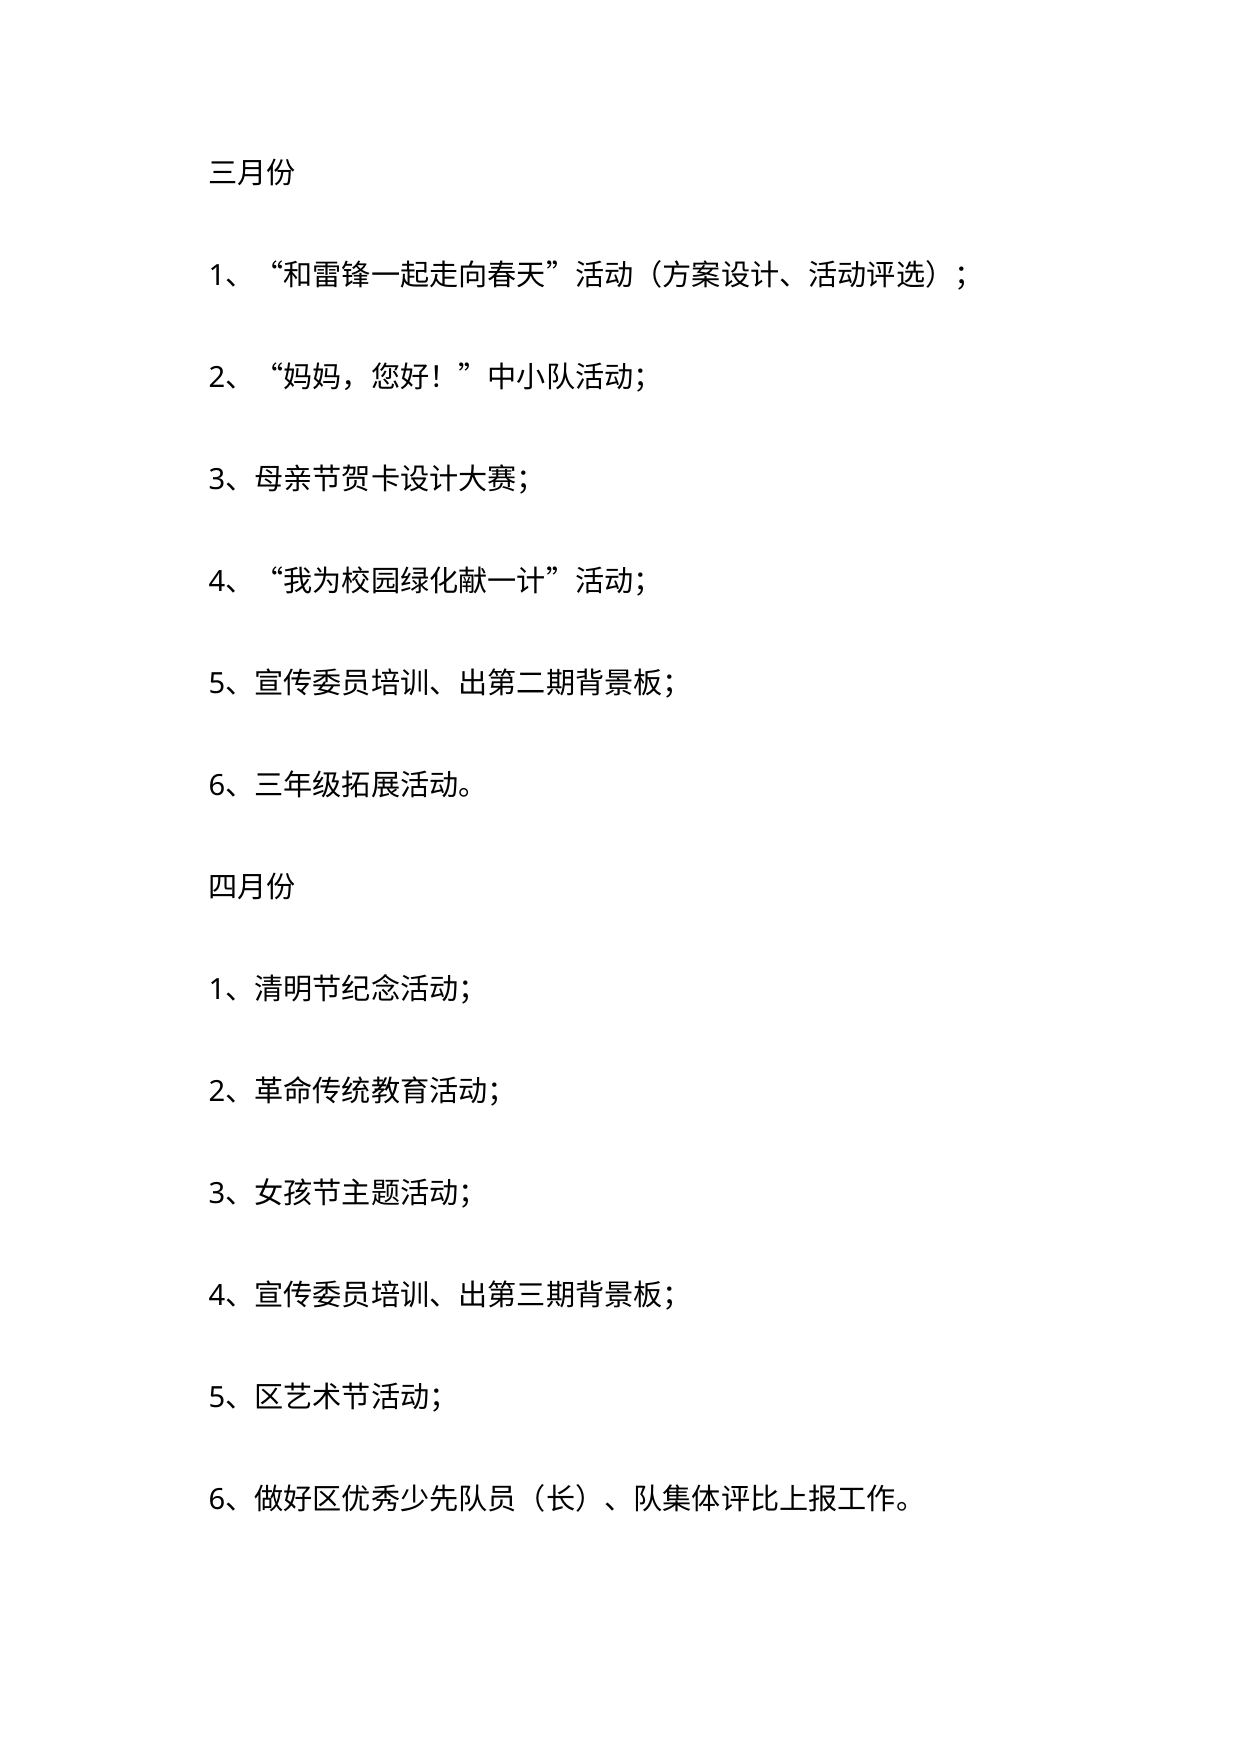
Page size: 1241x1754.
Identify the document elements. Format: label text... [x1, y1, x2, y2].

text 三月份 [150, 150, 1090, 192]
text 4、宣传委员培训、出第三期背景板； [150, 1271, 1090, 1314]
text 4、“我为校园绿化献一计”活动； [150, 558, 1090, 600]
text 3、母亲节贺卡设计大赛； [150, 456, 1090, 498]
text 6、三年级拓展活动。 [150, 762, 1090, 804]
text 1、“和雷锋一起走向春天”活动（方案设计、活动评选）； [150, 252, 1090, 294]
text 1、清明节纪念活动； [150, 965, 1090, 1008]
text 5、区艺术节活动； [150, 1373, 1090, 1416]
text 2、革命传统教育活动； [150, 1067, 1090, 1110]
text 6、做好区优秀少先队员（长）、队集体评比上报工作。 [150, 1475, 1090, 1518]
text 2、“妈妈，您好！”中小队活动； [150, 354, 1090, 396]
text 3、女孩节主题活动； [150, 1169, 1090, 1212]
text 四月份 [150, 864, 1090, 906]
text 5、宣传委员培训、出第二期背景板； [150, 660, 1090, 702]
